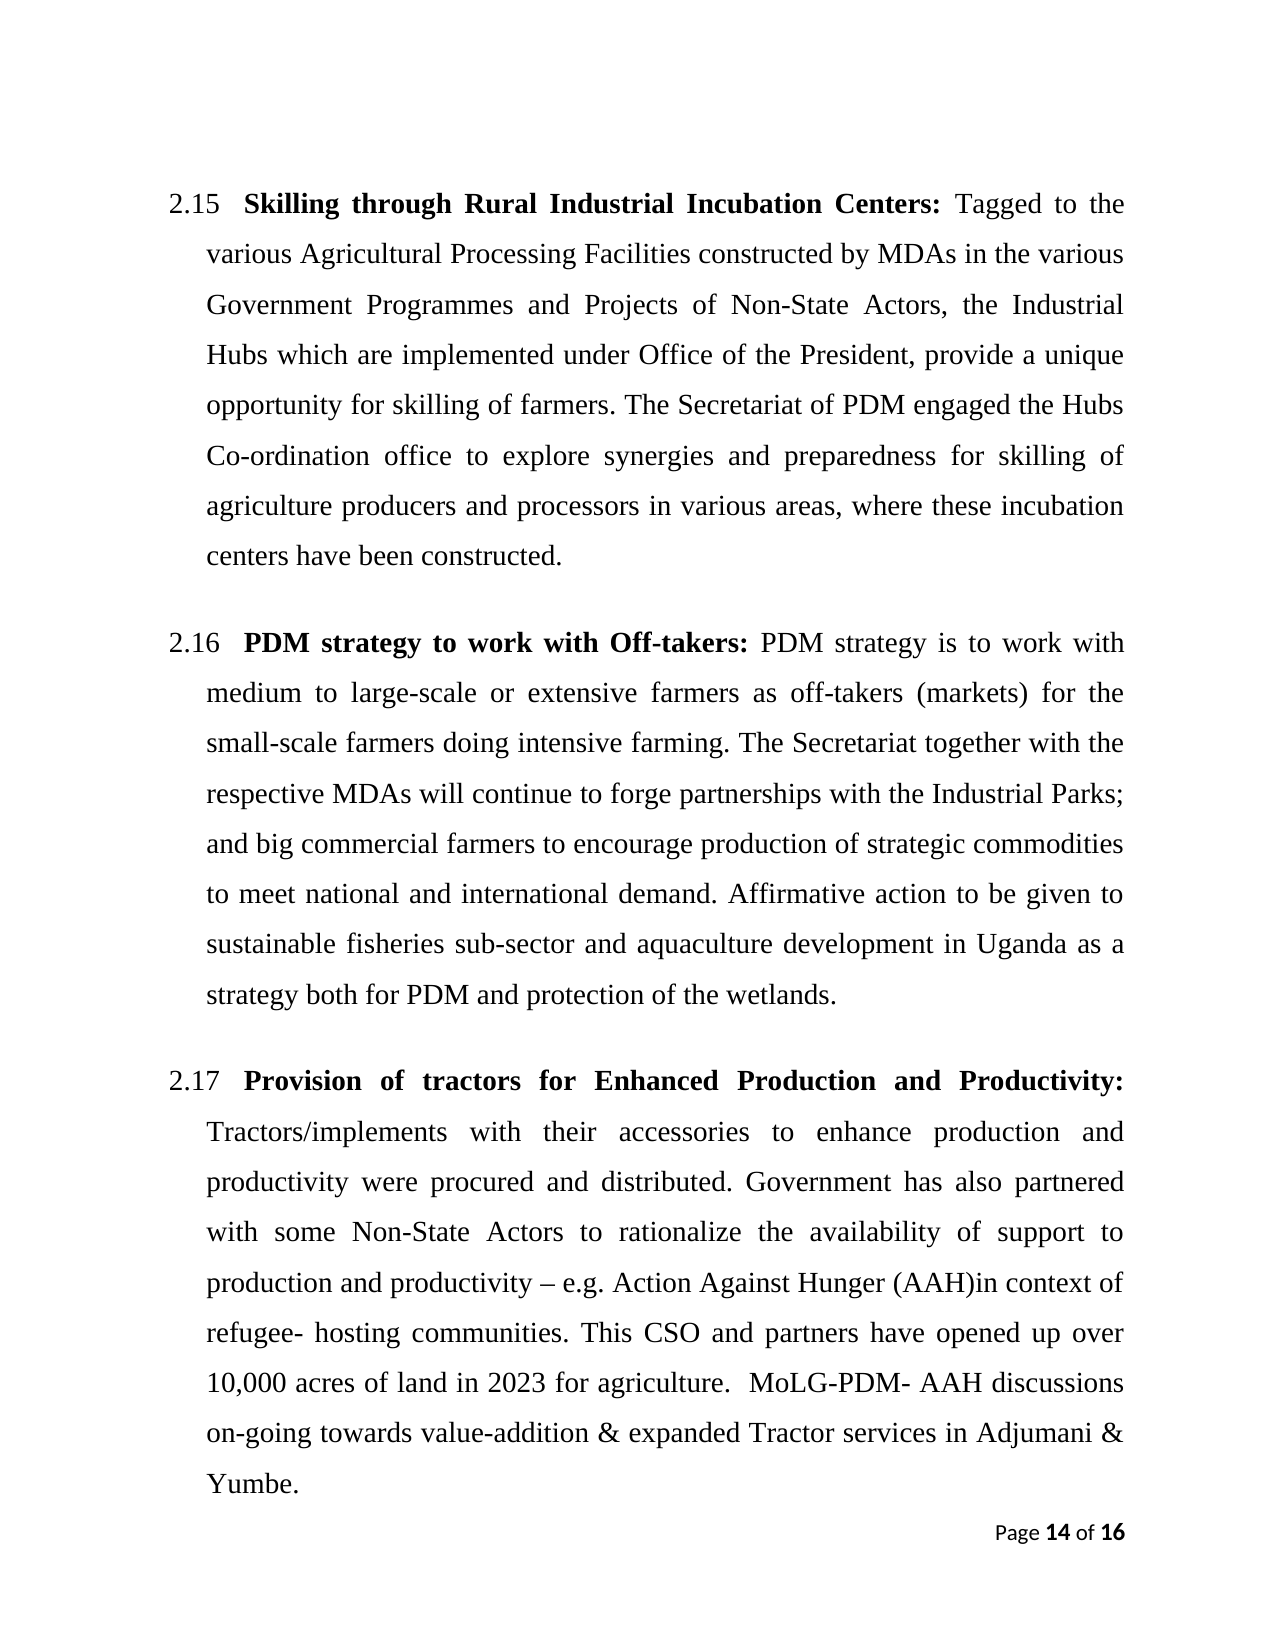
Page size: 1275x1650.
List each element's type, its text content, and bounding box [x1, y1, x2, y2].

list Provision of tractors for Enhanced Production and Productivity: Tractors/implements with their accessories to enhance production and productivity were procured and distributed. Government has also partnered with some Non-State Actors to rationalize the availability of support to production and productivity – e.g. Action Against Hunger (AAH)in context of refugee- hosting communities. This CSO and partners have opened up over 10,000 acres of land in 2023 for agriculture. MoLG-PDM- AAH discussions on-going towards value-addition & expanded Tractor services in Adjumani & Yumbe. [169, 1063, 1125, 1499]
list PDM strategy to work with Off-takers: PDM strategy is to work with medium to large-scale or extensive farmers as off-takers (markets) for the small-scale farmers doing intensive farming. The Secretariat together with the respective MDAs will continue to forge partnerships with the Industrial Parks; and big commercial farmers to encourage production of strategic commodities to meet national and international demand. Affirmative action to be given to sustainable fisheries sub-sector and aquaculture development in Uganda as a strategy both for PDM and protection of the wetlands. [169, 625, 1125, 1011]
list Skilling through Rural Industrial Incubation Centers: Tagged to the various Agricultural Processing Facilities constructed by MDAs in the various Government Programmes and Projects of Non-State Actors, the Industrial Hubs which are implemented under Office of the President, provide a unique opportunity for skilling of farmers. The Secretariat of PDM engaged the Hubs Co-ordination office to explore synergies and preparedness for skilling of agriculture producers and processors in various areas, where these incubation centers have been constructed. [169, 186, 1125, 572]
